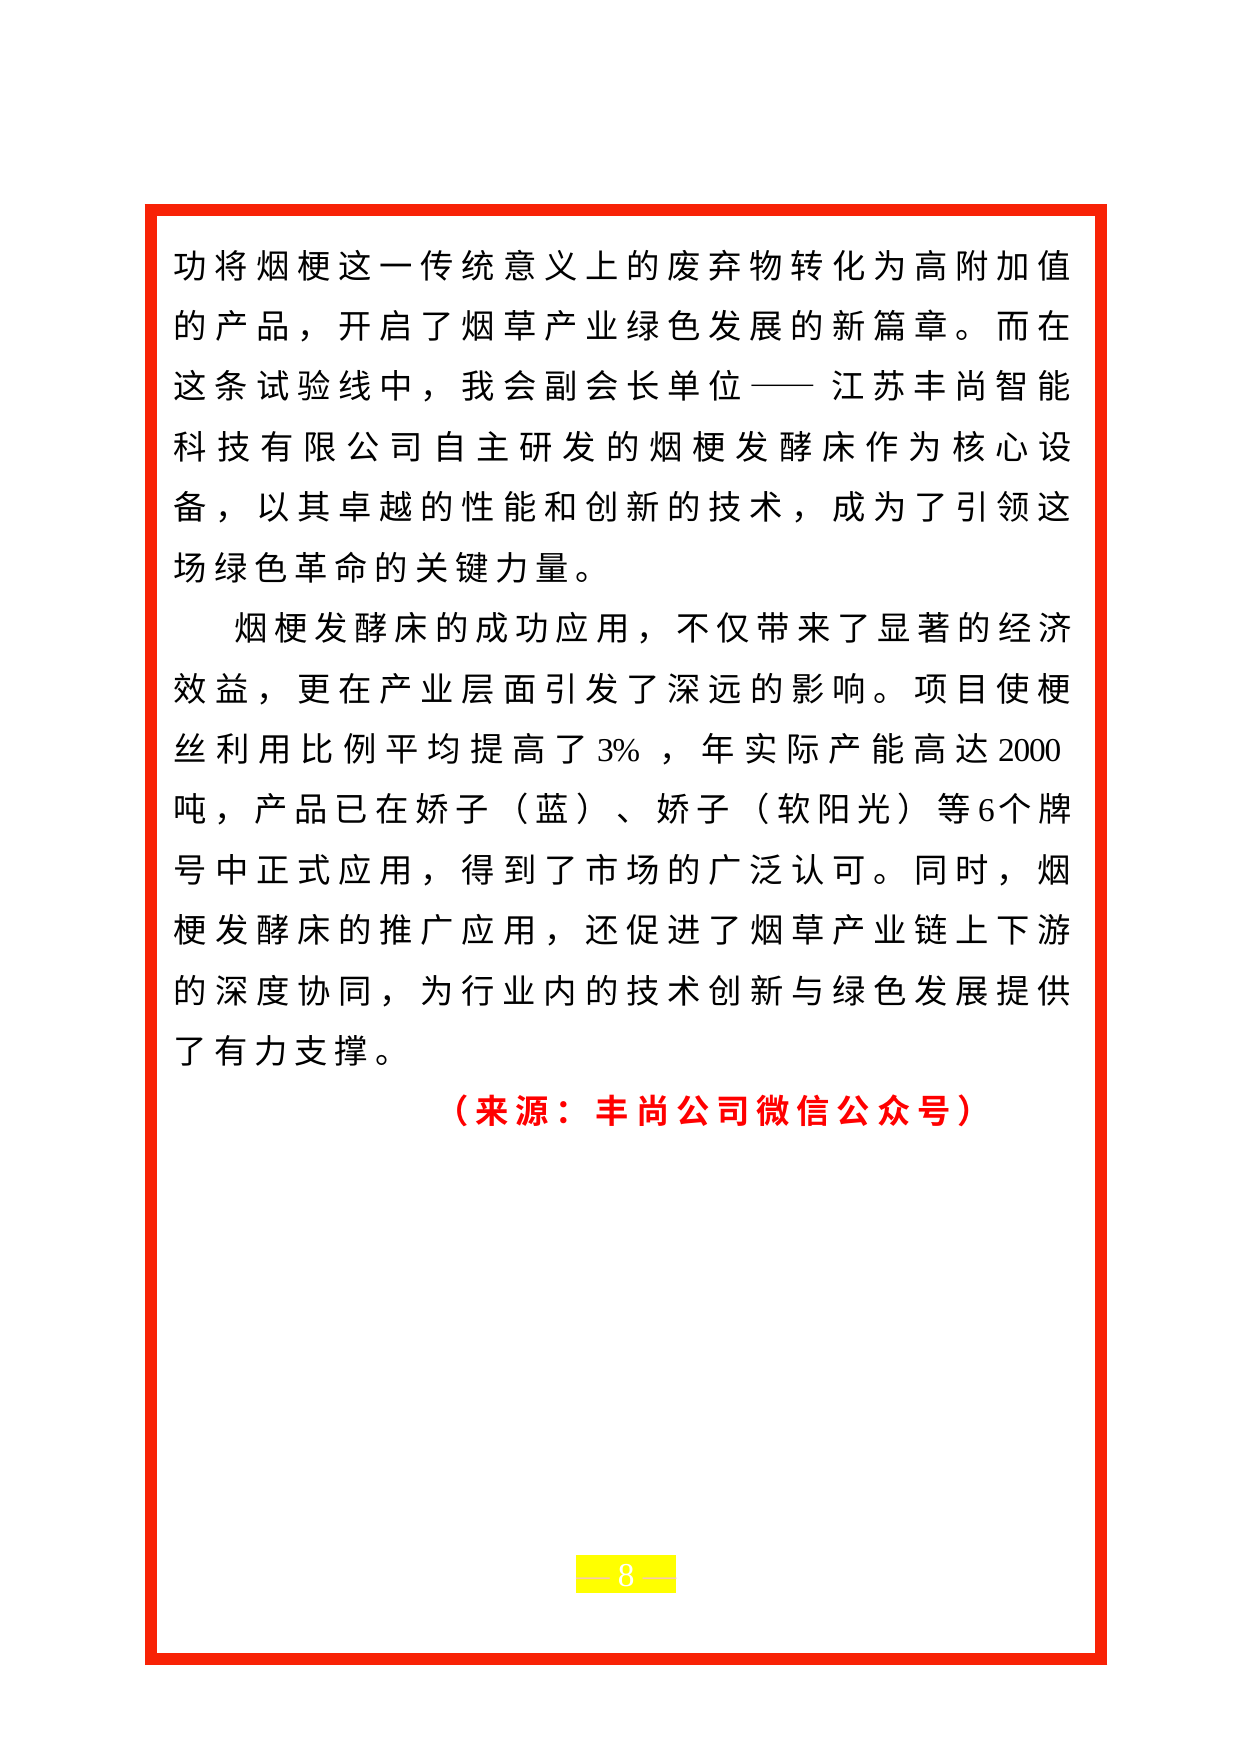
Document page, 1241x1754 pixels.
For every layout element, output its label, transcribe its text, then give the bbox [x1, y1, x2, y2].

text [174, 233, 1078, 596]
text 烟梗发酵床的成功应用，不仅带来了显著的经济效益，更在产业层面引发了深远的影响。项目使梗丝利用比例平均提高了3%，年实际产能高达2000吨，产品已在娇子（蓝）、娇子（软阳光）等6个牌号中正式应用，得到了市场的广泛认可。同时，烟梗发酵床的推广应用，还促进了烟草产业链上下游的深度协同，为行业内的技术创新与绿色发展提供了有力支撑。 [174, 596, 1078, 1079]
text （来源：丰尚公司微信公众号） [174, 1079, 1078, 1140]
